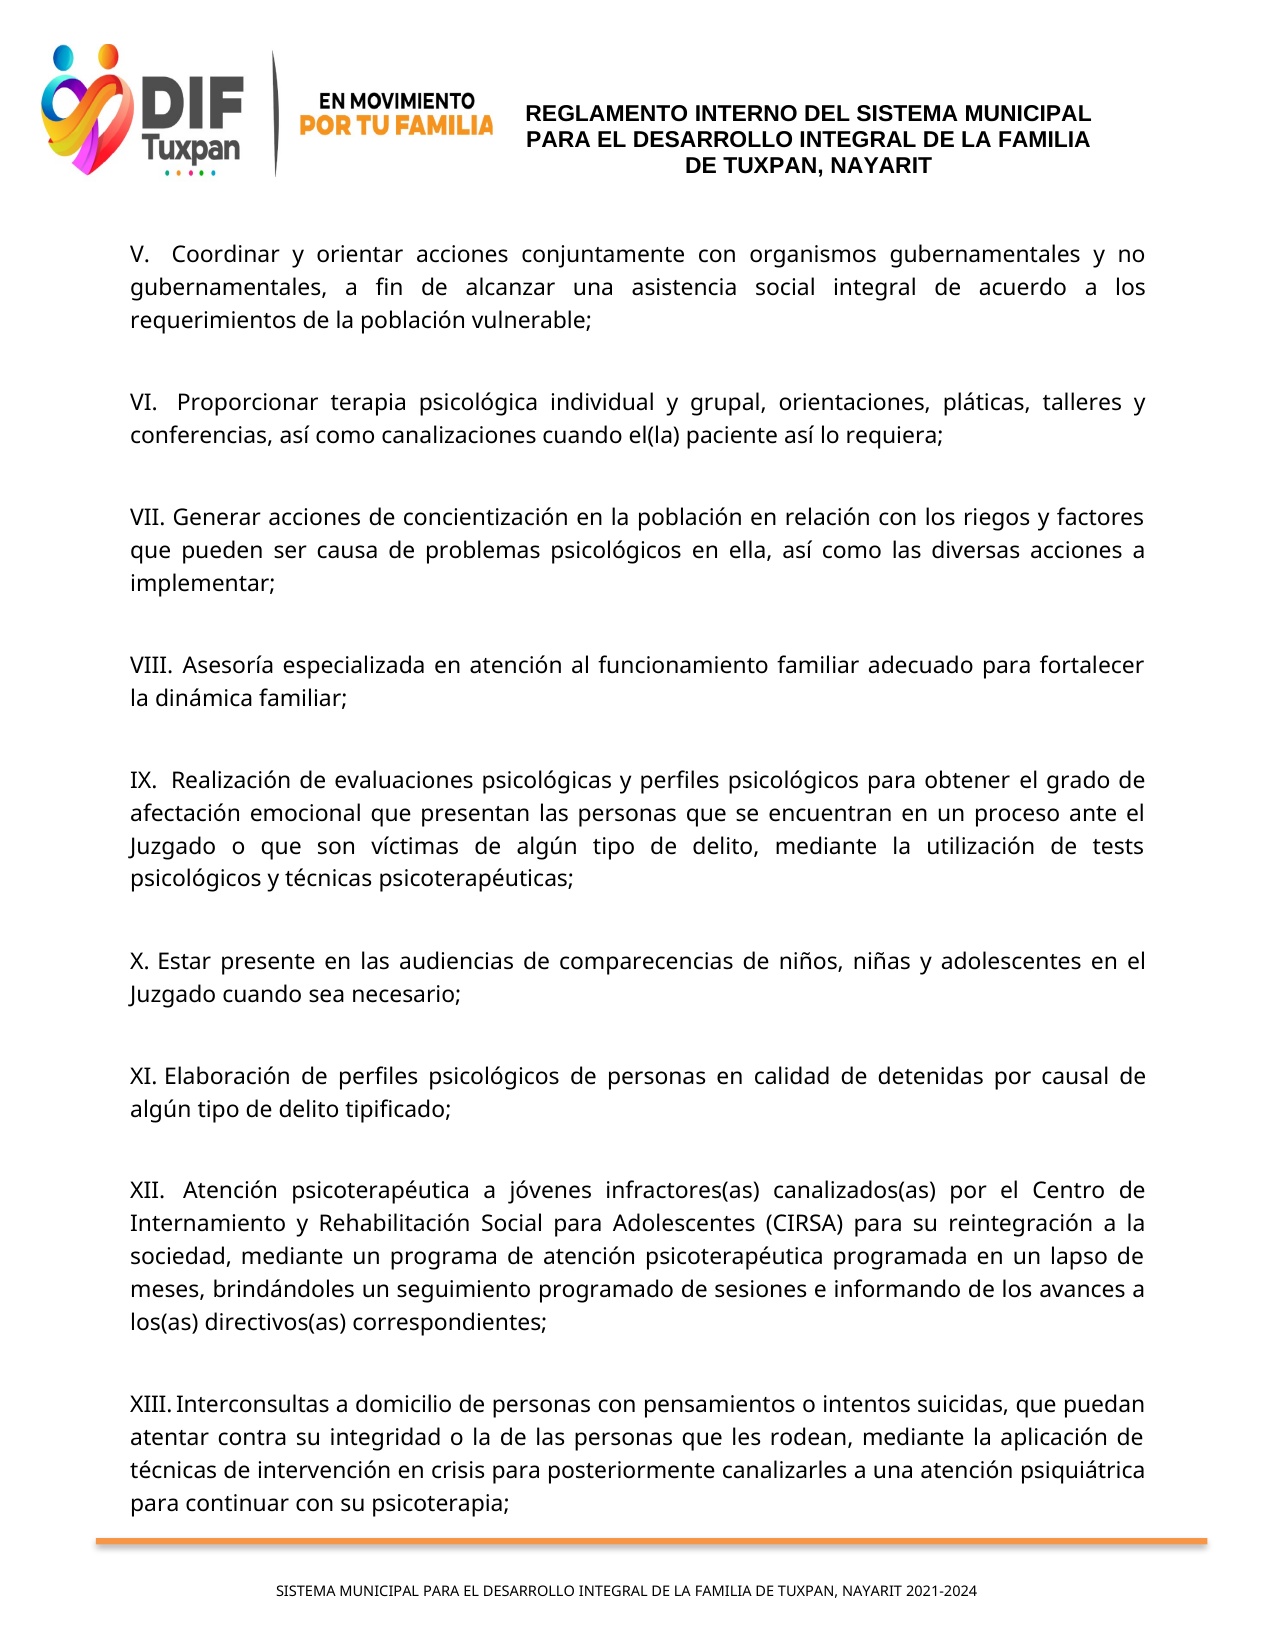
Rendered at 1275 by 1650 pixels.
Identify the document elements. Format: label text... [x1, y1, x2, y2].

list Asesoría especializada en atención al funcionamiento familiar adecuado para fortalecer la dinámica familiar; [130, 649, 1145, 713]
list Estar presente en las audiencias de comparecencias de niños, niñas y adolescentes en el Juzgado cuando sea necesario; [130, 945, 1146, 1009]
list Interconsultas a domicilio de personas con pensamientos o intentos suicidas, que puedan atentar contra su integridad o la de las personas que les rodean, mediante la aplicación de técnicas de intervención en crisis para posteriormente canalizarles a una atención psiquiátrica para continuar con su psicoterapia; [130, 1388, 1145, 1518]
list Elaboración de perfiles psicológicos de personas en calidad de detenidas por causal de algún tipo de delito tipificado; [130, 1060, 1146, 1124]
list Generar acciones de concientización en la población en relación con los riegos y factores que pueden ser causa de problemas psicológicos en ella, así como las diversas acciones a implementar; [130, 501, 1146, 598]
picture [38, 44, 497, 186]
list Proporcionar terapia psicológica individual y grupal, orientaciones, pláticas, talleres y conferencias, así como canalizaciones cuando el(la) paciente así lo requiera; [130, 386, 1146, 450]
list Realización de evaluaciones psicológicas y perfiles psicológicos para obtener el grado de afectación emocional que presentan las personas que se encuentran en un proceso ante el Juzgado o que son víctimas de algún tipo de delito, mediante la utilización de tests psicológicos y técnicas psicoterapéuticas; [130, 764, 1146, 894]
list Atención psicoterapéutica a jóvenes infractores(as) canalizados(as) por el Centro de Internamiento y Rehabilitación Social para Adolescentes (CIRSA) para su reintegración a la sociedad, mediante un programa de atención psicoterapéutica programada en un lapso de meses, brindándoles un seguimiento programado de sesiones e informando de los avances a los(as) directivos(as) correspondientes; [130, 1174, 1146, 1337]
list Coordinar y orientar acciones conjuntamente con organismos gubernamentales y no gubernamentales, a fin de alcanzar una asistencia social integral de acuerdo a los requerimientos de la población vulnerable; [130, 238, 1146, 335]
